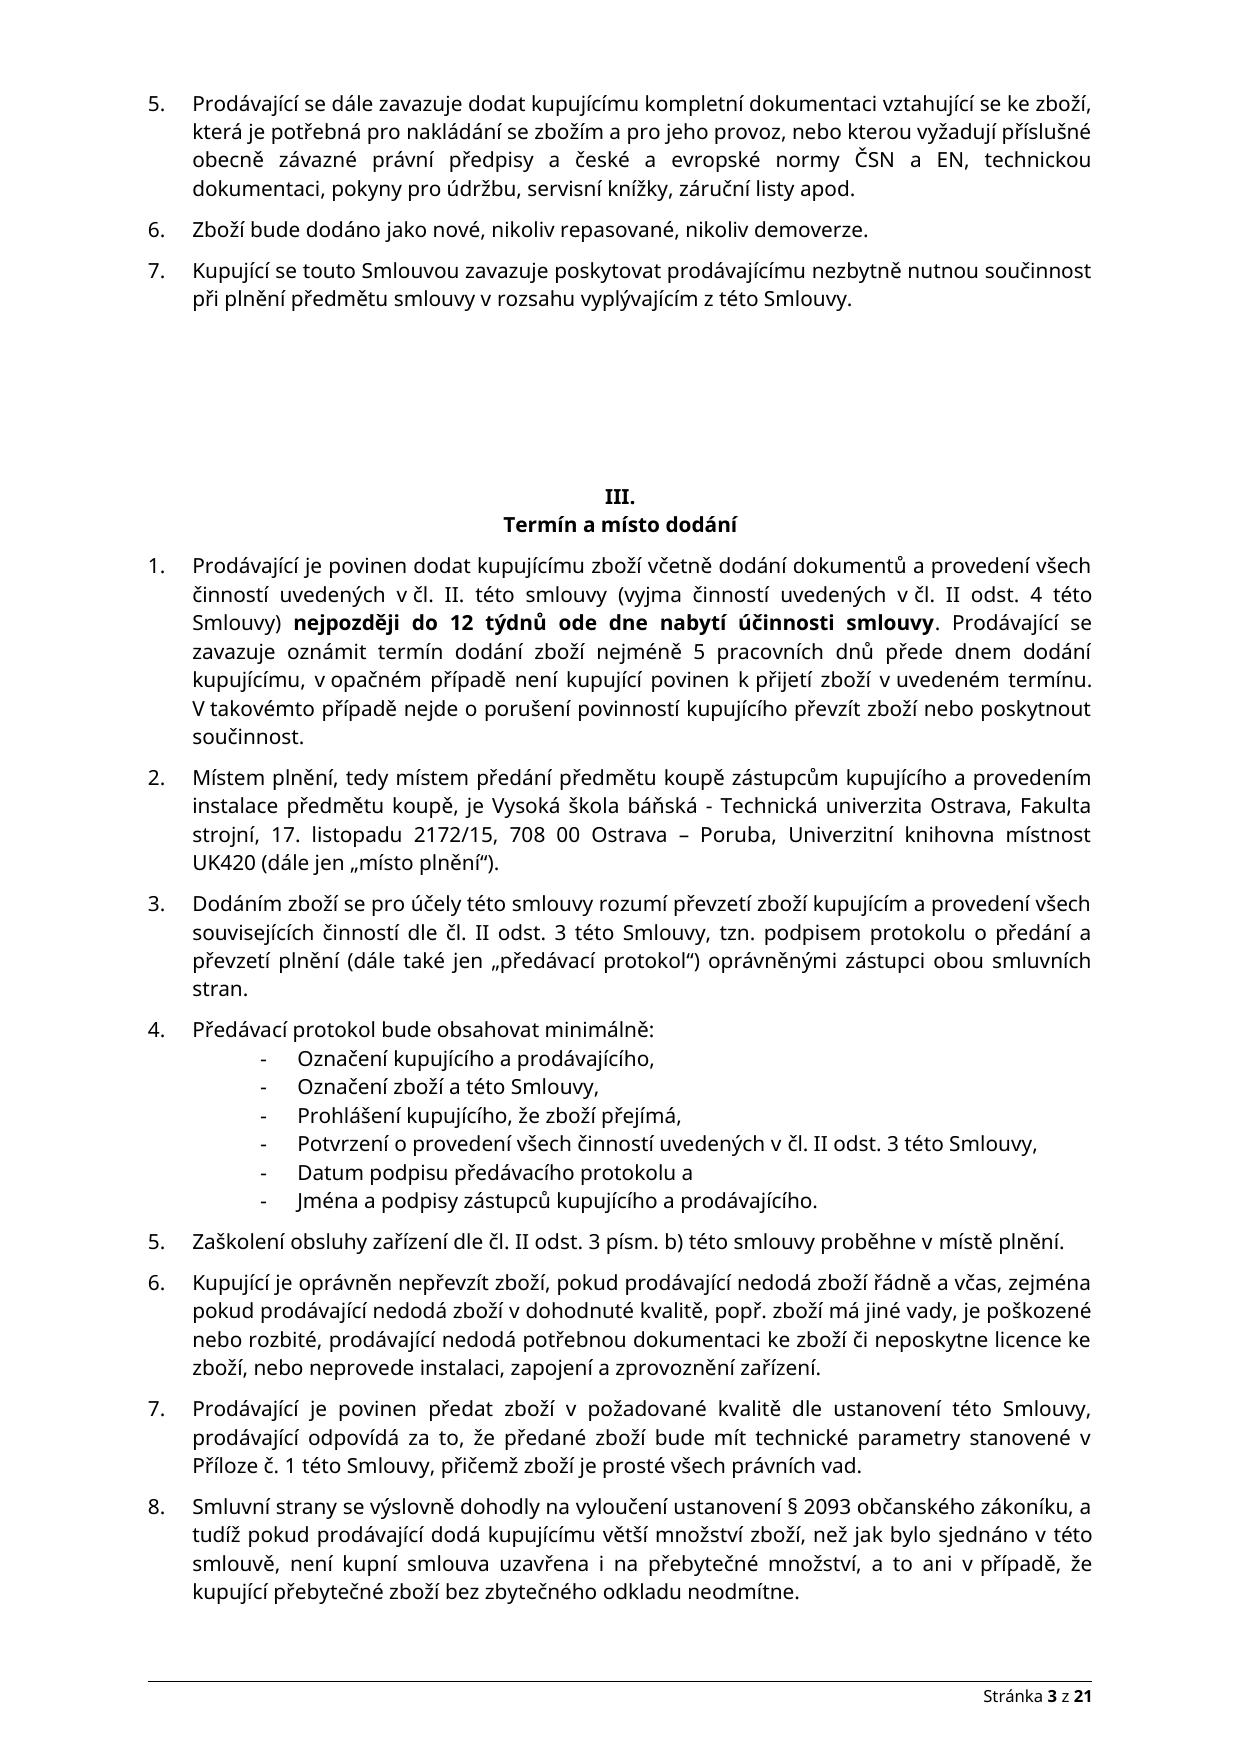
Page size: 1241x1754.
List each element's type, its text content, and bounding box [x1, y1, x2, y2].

list Zboží bude dodáno jako nové, nikoliv repasované, nikoliv demoverze. [148, 215, 1092, 243]
list Předávací protokol bude obsahovat minimálně: [148, 1016, 1092, 1044]
list Označení kupujícího a prodávajícího, [260, 1044, 1092, 1072]
list Prohlášení kupujícího, že zboží přejímá, [260, 1101, 1092, 1129]
list Prodávající je povinen předat zboží v požadované kvalitě dle ustanovení této Smlouvy, prodávající odpovídá za to, že předané zboží bude mít technické parametry stanovené v Příloze č. 1 této Smlouvy, přičemž zboží je prosté všech právních vad. [148, 1394, 1092, 1479]
list Kupující se touto Smlouvou zavazuje poskytovat prodávajícímu nezbytně nutnou součinnost při plnění předmětu smlouvy v rozsahu vyplývajícím z této Smlouvy. [148, 256, 1092, 313]
list Označení zboží a této Smlouvy, [260, 1072, 1092, 1101]
list Prodávající je povinen dodat kupujícímu zboží včetně dodání dokumentů a provedení všech činností uvedených v čl. II. této smlouvy (vyjma činností uvedených v čl. II odst. 4 této Smlouvy) nejpozději do 12 týdnů ode dne nabytí účinnosti smlouvy. Prodávající se zavazuje oznámit termín dodání zboží nejméně 5 pracovních dnů přede dnem dodání kupujícímu, v opačném případě není kupující povinen k přijetí zboží v uvedeném termínu. V takovémto případě nejde o porušení povinností kupujícího převzít zboží nebo poskytnout součinnost. [148, 551, 1092, 751]
list Smluvní strany se výslovně dohodly na vyloučení ustanovení § 2093 občanského zákoníku, a tudíž pokud prodávající dodá kupujícímu větší množství zboží, než jak bylo sjednáno v této smlouvě, není kupní smlouva uzavřena i na přebytečné množství, a to ani v případě, že kupující přebytečné zboží bez zbytečného odkladu neodmítne. [148, 1492, 1092, 1606]
list Prodávající se dále zavazuje dodat kupujícímu kompletní dokumentaci vztahující se ke zboží, která je potřebná pro nakládání se zbožím a pro jeho provoz, nebo kterou vyžadují příslušné obecně závazné právní předpisy a české a evropské normy ČSN a EN, technickou dokumentaci, pokyny pro údržbu, servisní knížky, záruční listy apod. [148, 89, 1092, 202]
list Kupující je oprávněn nepřevzít zboží, pokud prodávající nedodá zboží řádně a včas, zejména pokud prodávající nedodá zboží v dohodnuté kvalitě, popř. zboží má jiné vady, je poškozené nebo rozbité, prodávající nedodá potřebnou dokumentaci ke zboží či neposkytne licence ke zboží, nebo neprovede instalaci, zapojení a zprovoznění zařízení. [148, 1268, 1092, 1382]
list Potvrzení o provedení všech činností uvedených v čl. II odst. 3 této Smlouvy, [260, 1129, 1092, 1158]
list Dodáním zboží se pro účely této smlouvy rozumí převzetí zboží kupujícím a provedení všech souvisejících činností dle čl. II odst. 3 této Smlouvy, tzn. podpisem protokolu o předání a převzetí plnění (dále také jen „předávací protokol“) oprávněnými zástupci obou smluvních stran. [148, 889, 1092, 1003]
text III. [148, 482, 1092, 511]
list Jména a podpisy zástupců kupujícího a prodávajícího. [260, 1186, 1092, 1214]
list Místem plnění, tedy místem předání předmětu koupě zástupcům kupujícího a provedením instalace předmětu koupě, je Vysoká škola báňská - Technická univerzita Ostrava, Fakulta strojní, 17. listopadu 2172/15, 708 00 Ostrava – Poruba, Univerzitní knihovna místnost UK420 (dále jen „místo plnění“). [148, 763, 1092, 877]
list Zaškolení obsluhy zařízení dle čl. II odst. 3 písm. b) této smlouvy proběhne v místě plnění. [148, 1227, 1092, 1256]
text Termín a místo dodání [148, 511, 1092, 539]
list Datum podpisu předávacího protokolu a [260, 1158, 1092, 1186]
